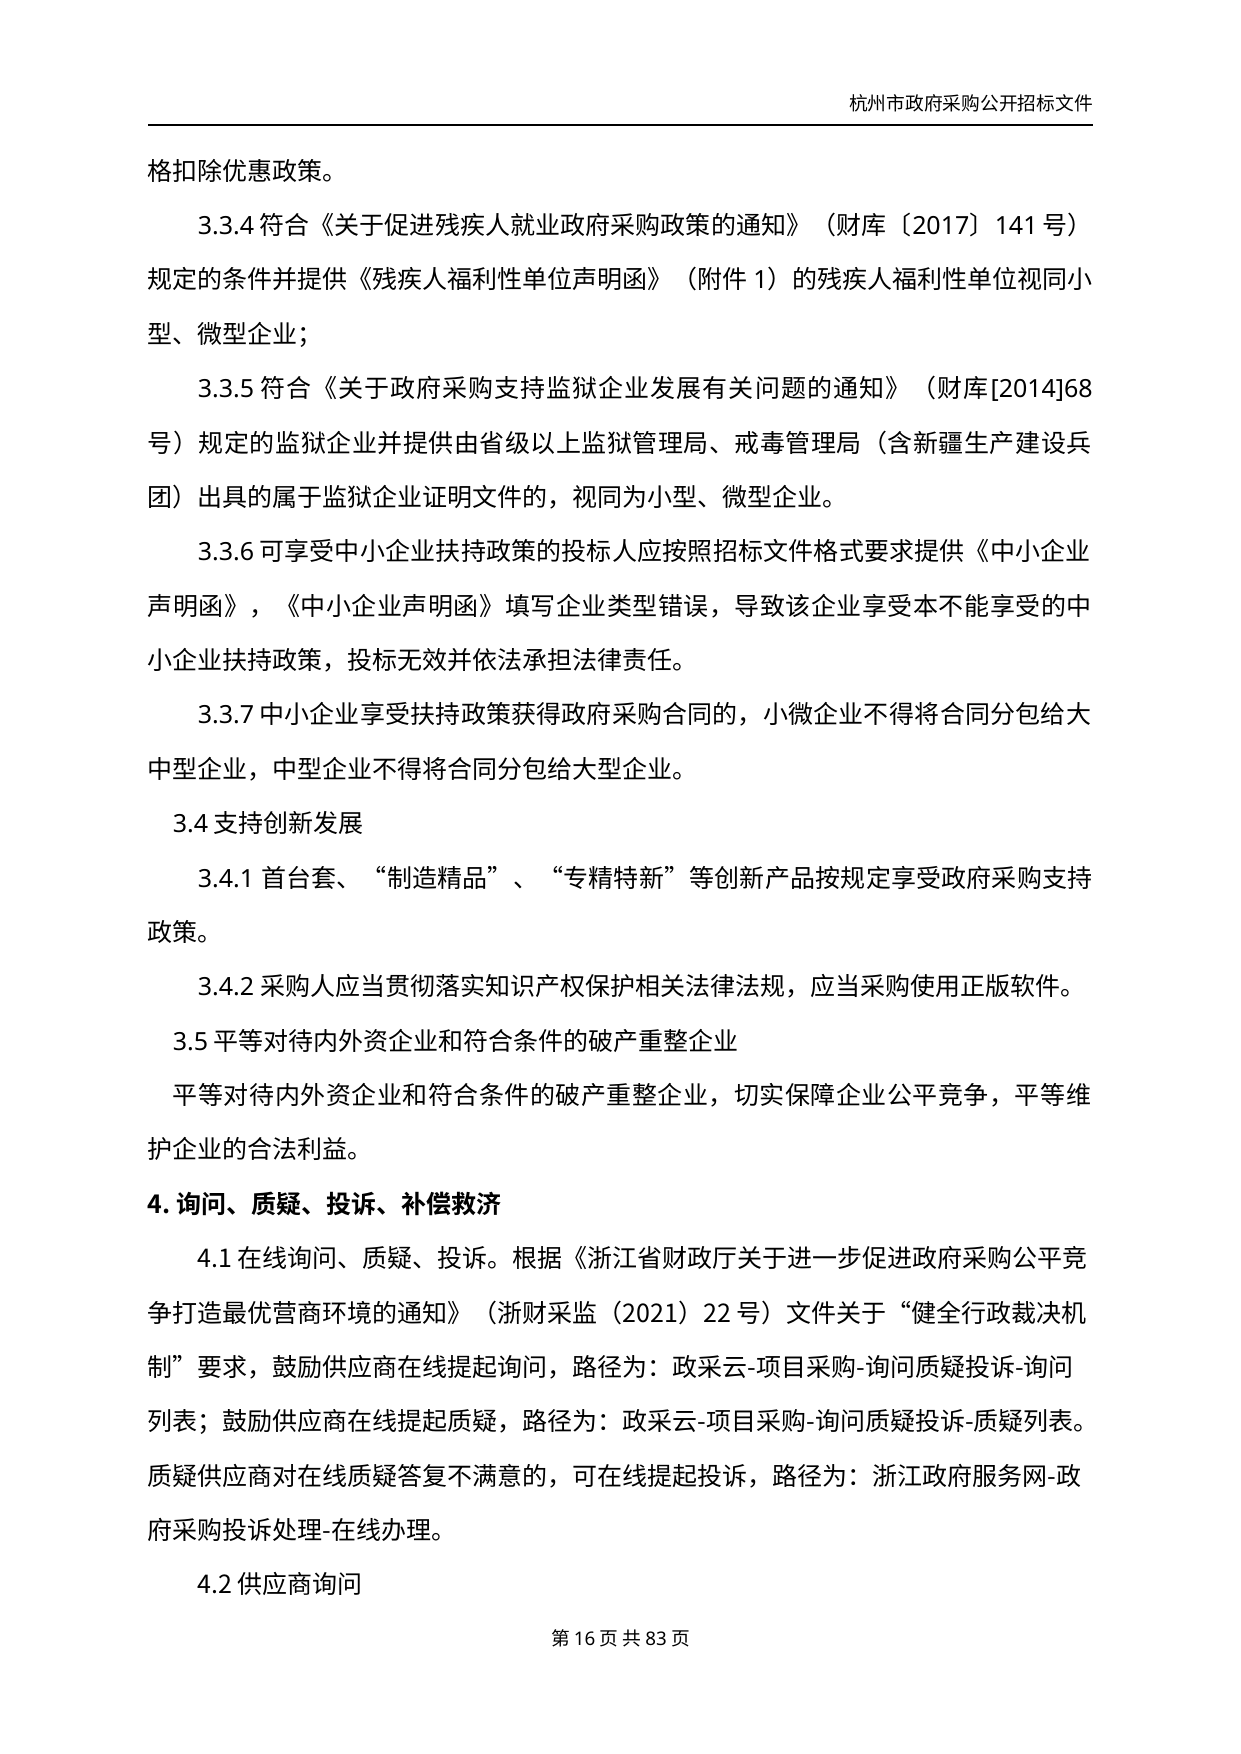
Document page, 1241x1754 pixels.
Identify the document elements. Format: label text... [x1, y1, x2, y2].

text 平等对待内外资企业和符合条件的破产重整企业，切实保障企业公平竞争，平等维护企业的合法利益。 [148, 1076, 1093, 1166]
text 3.3.4符合《关于促进残疾人就业政府采购政策的通知》（财库〔2017〕141号）规定的条件并提供《残疾人福利性单位声明函》（附件1）的残疾人福利性单位视同小型、微型企业； [148, 206, 1093, 351]
text 3.5平等对待内外资企业和符合条件的破产重整企业 [148, 1021, 1093, 1057]
text 4.2供应商询问 [148, 1565, 1093, 1601]
text 3.3.7中小企业享受扶持政策获得政府采购合同的，小微企业不得将合同分包给大中型企业，中型企业不得将合同分包给大型企业。 [148, 695, 1093, 786]
text 4.1在线询问、质疑、投诉。根据《浙江省财政厅关于进一步促进政府采购公平竞争打造最优营商环境的通知》（浙财采监（2021）22号）文件关于“健全行政裁决机制”要求，鼓励供应商在线提起询问，路径为：政采云-项目采购-询问质疑投诉-询问列表；鼓励供应商在线提起质疑，路径为：政采云-项目采购-询问质疑投诉-质疑列表。质疑供应商对在线质疑答复不满意的，可在线提起投诉，路径为：浙江政府服务网-政府采购投诉处理-在线办理。 [148, 1239, 1093, 1547]
text 3.4.1 首台套、“制造精品”、“专精特新”等创新产品按规定享受政府采购支持政策。 [148, 858, 1093, 949]
text 3.4.2 采购人应当贯彻落实知识产权保护相关法律法规，应当采购使用正版软件。 [148, 967, 1093, 1003]
text 3.4支持创新发展 [148, 804, 1093, 840]
text 3.3.6可享受中小企业扶持政策的投标人应按照招标文件格式要求提供《中小企业声明函》，《中小企业声明函》填写企业类型错误，导致该企业享受本不能享受的中小企业扶持政策，投标无效并依法承担法律责任。 [148, 532, 1093, 677]
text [148, 151, 1093, 187]
subtitle 4. 询问、质疑、投诉、补偿救济 [148, 1184, 1093, 1221]
text 3.3.5符合《关于政府采购支持监狱企业发展有关问题的通知》（财库[2014]68号）规定的监狱企业并提供由省级以上监狱管理局、戒毒管理局（含新疆生产建设兵团）出具的属于监狱企业证明文件的，视同为小型、微型企业。 [148, 369, 1093, 514]
